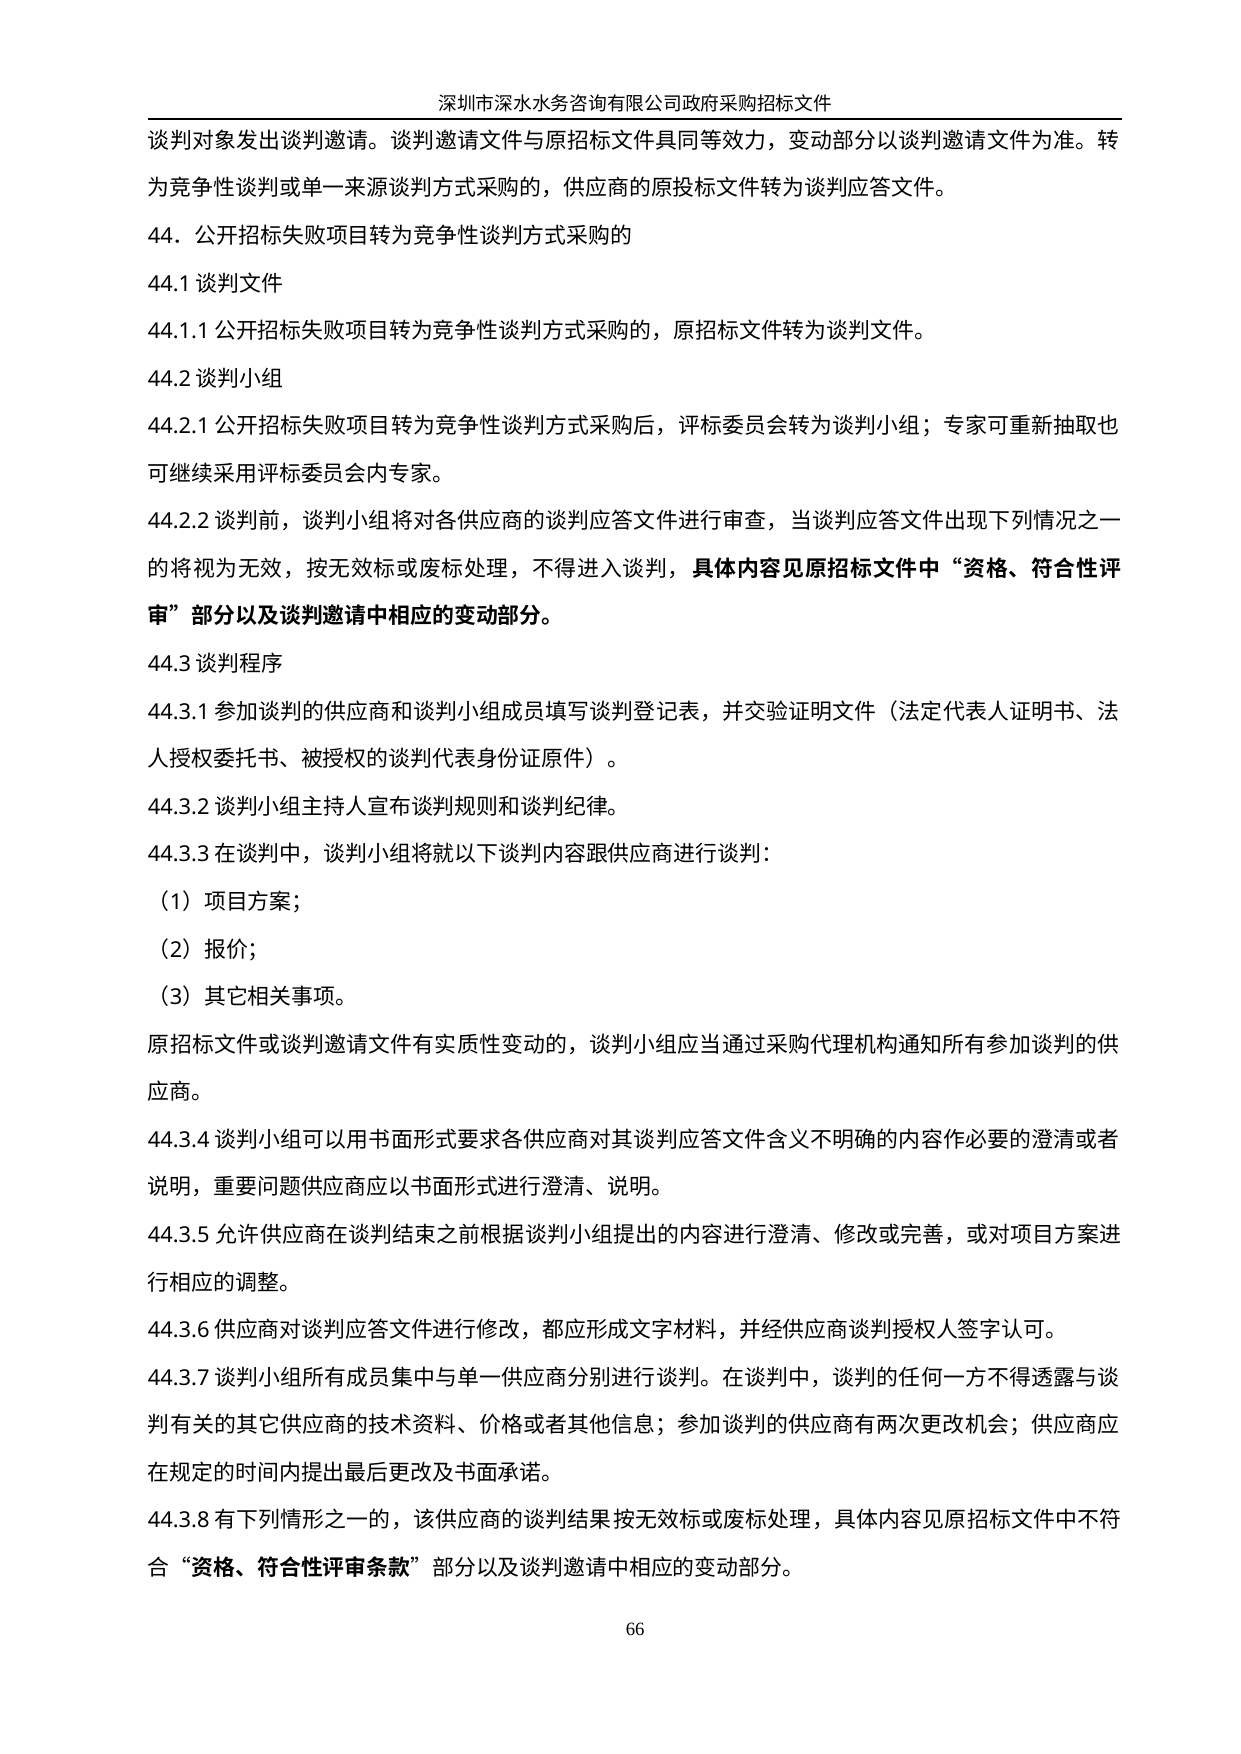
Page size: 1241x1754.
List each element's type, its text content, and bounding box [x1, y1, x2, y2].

text 44.3.6供应商对谈判应答文件进行修改，都应形成文字材料，并经供应商谈判授权人签字认可。 [148, 1312, 1122, 1344]
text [148, 123, 1122, 202]
text （2）报价； [148, 932, 1122, 963]
text （1）项目方案； [148, 884, 1122, 916]
text 44.3.3在谈判中，谈判小组将就以下谈判内容跟供应商进行谈判： [148, 836, 1122, 868]
text 44．公开招标失败项目转为竞争性谈判方式采购的 [148, 218, 1122, 250]
text （3）其它相关事项。 [148, 979, 1122, 1011]
text 44.2.1公开招标失败项目转为竞争性谈判方式采购后，评标委员会转为谈判小组；专家可重新抽取也可继续采用评标委员会内专家。 [148, 408, 1122, 488]
text 44.2谈判小组 [148, 361, 1122, 392]
text 44.3.8有下列情形之一的，该供应商的谈判结果按无效标或废标处理，具体内容见原招标文件中不符合“资格、符合性评审条款”部分以及谈判邀请中相应的变动部分。 [148, 1502, 1122, 1581]
text 44.3.4谈判小组可以用书面形式要求各供应商对其谈判应答文件含义不明确的内容作必要的澄清或者说明，重要问题供应商应以书面形式进行澄清、说明。 [148, 1122, 1122, 1201]
text 44.3谈判程序 [148, 646, 1122, 678]
text 44.3.5 允许供应商在谈判结束之前根据谈判小组提出的内容进行澄清、修改或完善，或对项目方案进行相应的调整。 [148, 1217, 1122, 1296]
text 44.2.2谈判前，谈判小组将对各供应商的谈判应答文件进行审查，当谈判应答文件出现下列情况之一的将视为无效，按无效标或废标处理，不得进入谈判，具体内容见原招标文件中“资格、符合性评审”部分以及谈判邀请中相应的变动部分。 [148, 503, 1122, 630]
text 44.3.1参加谈判的供应商和谈判小组成员填写谈判登记表，并交验证明文件（法定代表人证明书、法人授权委托书、被授权的谈判代表身份证原件）。 [148, 694, 1122, 773]
text 44.1.1公开招标失败项目转为竞争性谈判方式采购的，原招标文件转为谈判文件。 [148, 313, 1122, 345]
text 44.3.7谈判小组所有成员集中与单一供应商分别进行谈判。在谈判中，谈判的任何一方不得透露与谈判有关的其它供应商的技术资料、价格或者其他信息；参加谈判的供应商有两次更改机会；供应商应在规定的时间内提出最后更改及书面承诺。 [148, 1359, 1122, 1486]
text 原招标文件或谈判邀请文件有实质性变动的，谈判小组应当通过采购代理机构通知所有参加谈判的供应商。 [148, 1027, 1122, 1106]
text 44.3.2谈判小组主持人宣布谈判规则和谈判纪律。 [148, 789, 1122, 821]
text 44.1谈判文件 [148, 266, 1122, 297]
